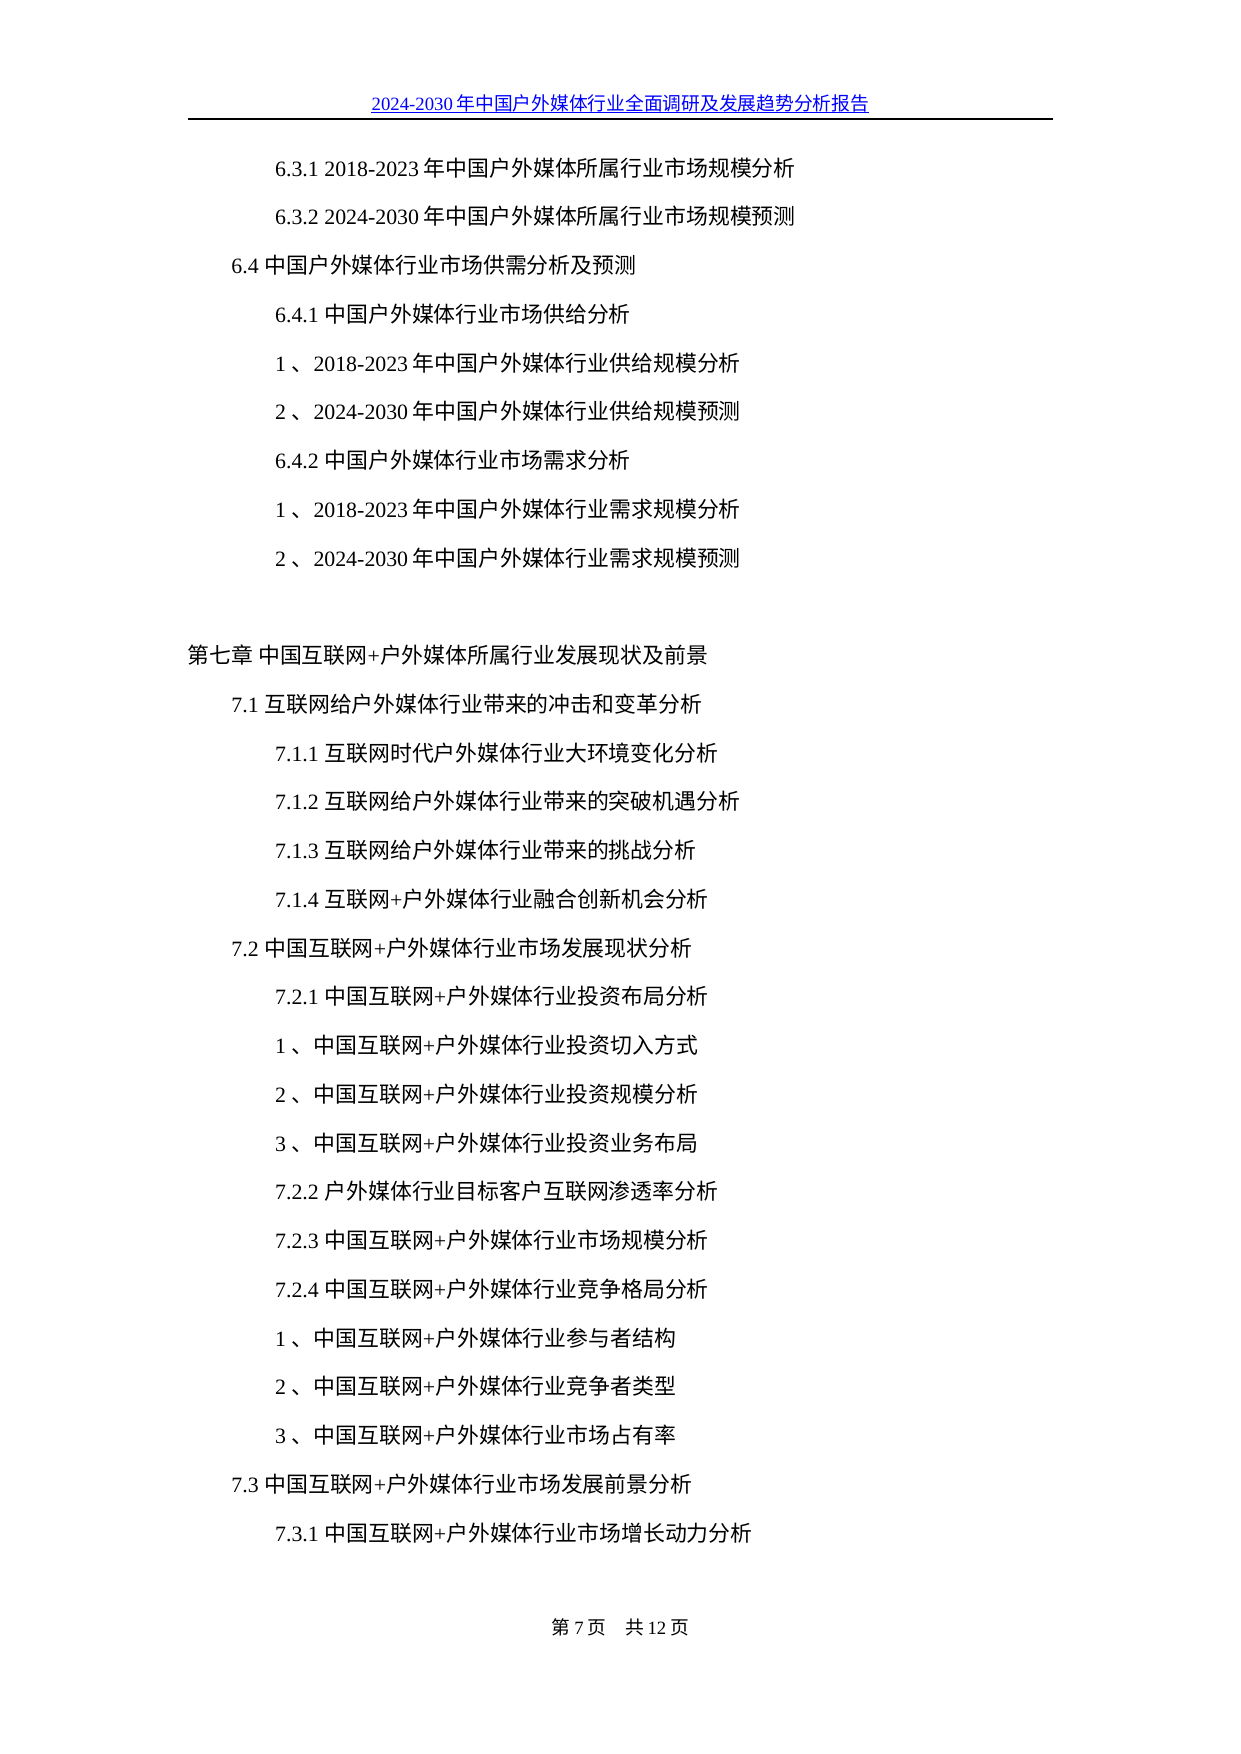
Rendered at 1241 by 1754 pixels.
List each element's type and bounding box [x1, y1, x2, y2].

text [187, 150, 1053, 1548]
